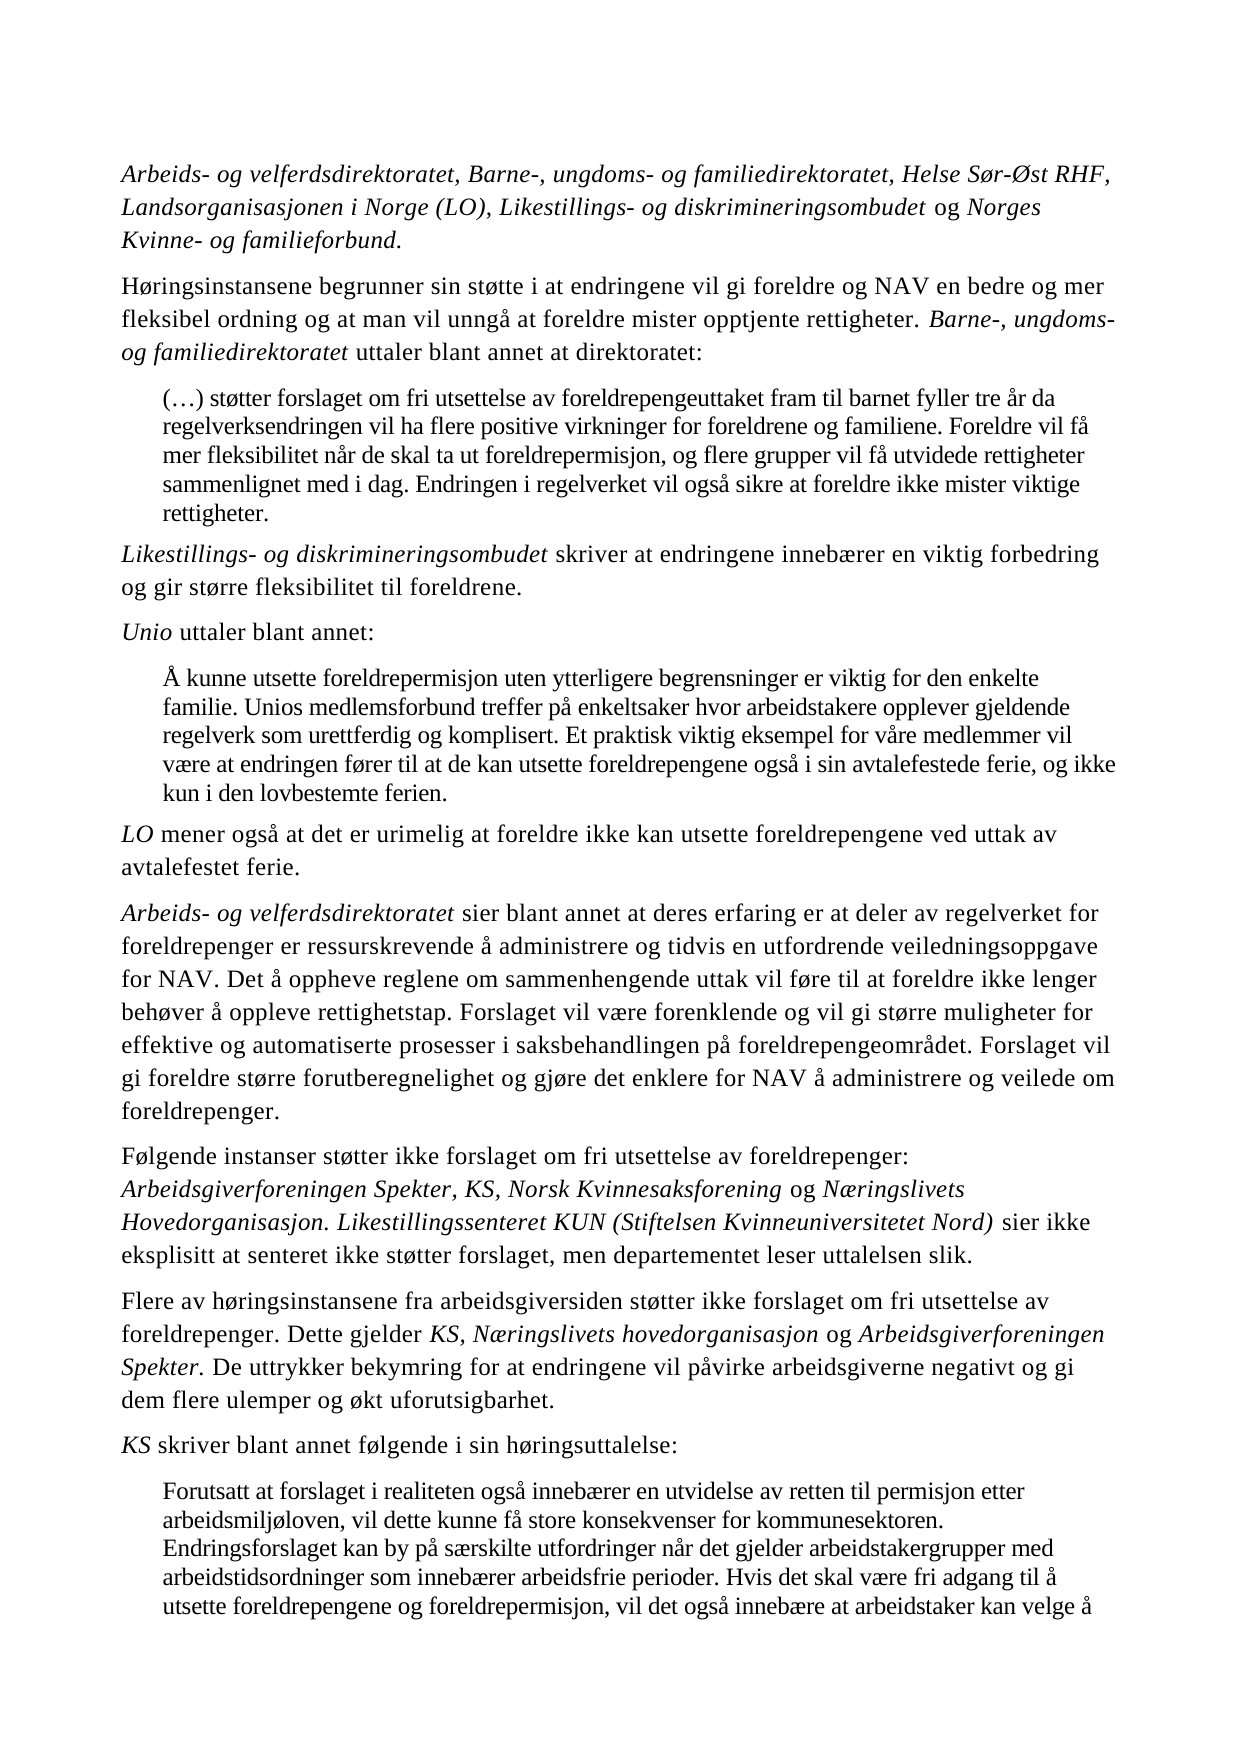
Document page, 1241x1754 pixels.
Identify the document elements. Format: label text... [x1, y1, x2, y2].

text LO mener også at det er urimelig at foreldre ikke kan utsette foreldrepengene ved uttak av avtalefestet ferie. [121, 819, 1119, 881]
text Unio uttaler blant annet: [121, 617, 1119, 646]
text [162, 1476, 1119, 1620]
text Høringsinstansene begrunner sin støtte i at endringene vil gi foreldre og NAV en bedre og mer fleksibel ordning og at man vil unngå at foreldre mister opptjente rettigheter. Barne-, ungdoms- og familiedirektoratet uttaler blant annet at direktoratet: [121, 271, 1119, 366]
text Å kunne utsette foreldrepermisjon uten ytterligere begrensninger er viktig for den enkelte familie. Unios medlemsforbund treffer på enkeltsaker hvor arbeidstakere opplever gjeldende regelverk som urettferdig og komplisert. Et praktisk viktig eksempel for våre medlemmer vil være at endringen fører til at de kan utsette foreldrepengene også i sin avtalefestede ferie, og ikke kun i den lovbestemte ferien. [162, 663, 1119, 807]
text Likestillings- og diskrimineringsombudet skriver at endringene innebærer en viktig forbedring og gir større fleksibilitet til foreldrene. [121, 539, 1119, 601]
text Flere av høringsinstansene fra arbeidsgiversiden støtter ikke forslaget om fri utsettelse av foreldrepenger. Dette gjelder KS, Næringslivets hovedorganisasjon og Arbeidsgiverforeningen Spekter. De uttrykker bekymring for at endringene vil påvirke arbeidsgiverne negativt og gi dem flere ulemper og økt uforutsigbarhet. [121, 1286, 1119, 1414]
text KS skriver blant annet følgende i sin høringsuttalelse: [121, 1431, 1119, 1459]
text Følgende instanser støtter ikke forslaget om fri utsettelse av foreldrepenger: Arbeidsgiverforeningen Spekter, KS, Norsk Kvinnesaksforening og Næringslivets Hovedorganisasjon. Likestillingssenteret KUN (Stiftelsen Kvinneuniversitetet Nord) sier ikke eksplisitt at senteret ikke støtter forslaget, men departementet leser uttalelsen slik. [121, 1141, 1119, 1269]
text Arbeids- og velferdsdirektoratet sier blant annet at deres erfaring er at deler av regelverket for foreldrepenger er ressurskrevende å administrere og tidvis en utfordrende veiledningsoppgave for NAV. Det å oppheve reglene om sammenhengende uttak vil føre til at foreldre ikke lenger behøver å oppleve rettighetstap. Forslaget vil være forenklende og vil gi større muligheter for effektive og automatiserte prosesser i saksbehandlingen på foreldrepengeområdet. Forslaget vil gi foreldre større forutberegnelighet og gjøre det enklere for NAV å administrere og veilede om foreldrepenger. [121, 898, 1119, 1124]
text (…) støtter forslaget om fri utsettelse av foreldrepengeuttaket fram til barnet fyller tre år da regelverksendringen vil ha flere positive virkninger for foreldrene og familiene. Foreldre vil få mer fleksibilitet når de skal ta ut foreldrepermisjon, og flere grupper vil få utvidede rettigheter sammenlignet med i dag. Endringen i regelverket vil også sikre at foreldre ikke mister viktige rettigheter. [162, 383, 1119, 526]
text Arbeids- og velferdsdirektoratet, Barne-, ungdoms- og familiedirektoratet, Helse Sør-Øst RHF, Landsorganisasjonen i Norge (LO), Likestillings- og diskrimineringsombudet og Norges Kvinne- og familieforbund. [121, 159, 1119, 254]
